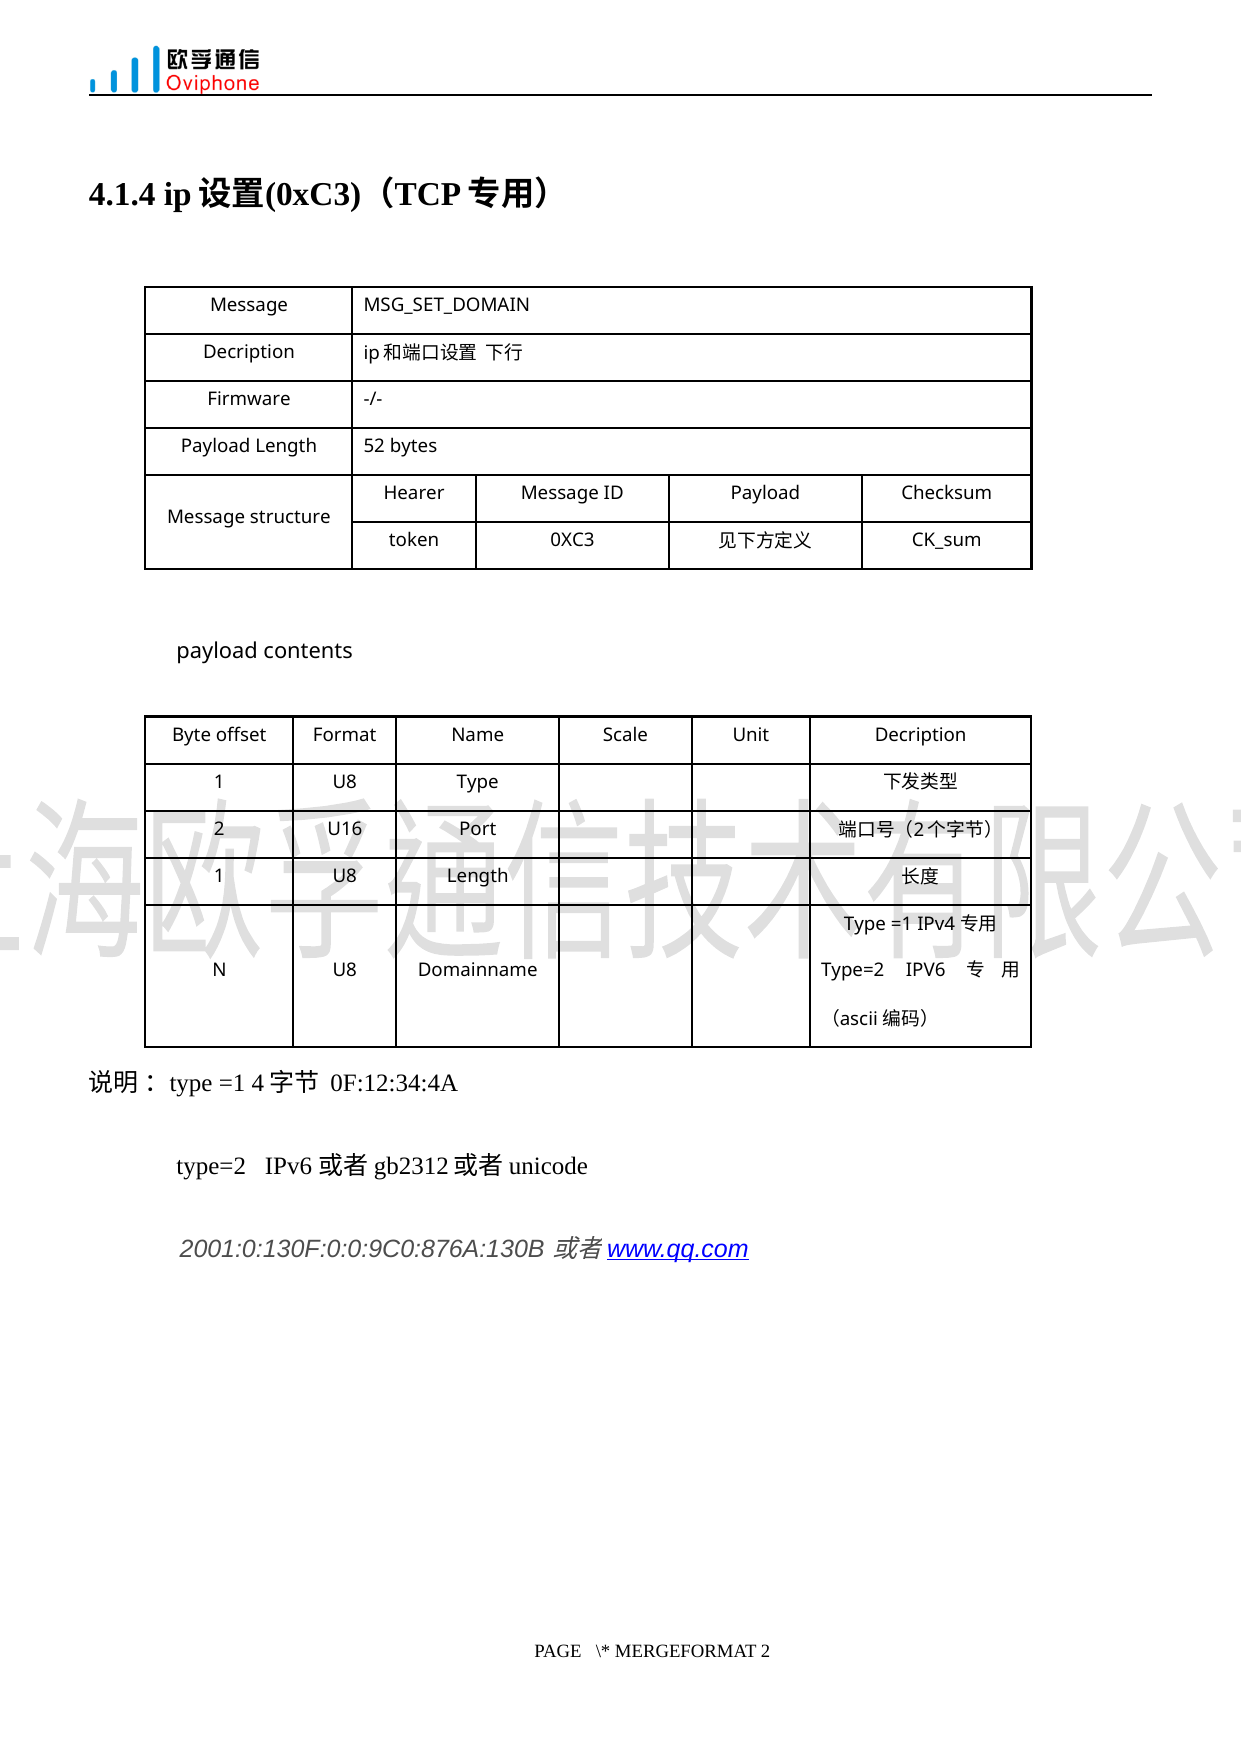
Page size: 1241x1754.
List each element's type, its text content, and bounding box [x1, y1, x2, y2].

table_header MSG_SET_DOMAIN [353, 288, 1030, 333]
text 说明 ：type =1 4字节 0F:12:34:4A [89, 1048, 1152, 1113]
table_cell Hearer [353, 476, 475, 521]
table_cell U8 [294, 765, 395, 809]
table_cell 见下方定义 [670, 523, 861, 568]
list payload contents [133, 633, 1152, 666]
table_cell -/- [353, 382, 1030, 427]
table_header Format [294, 718, 395, 762]
table_header Byte offset [146, 718, 292, 762]
table_cell Message structure [146, 476, 351, 568]
table_cell [560, 859, 691, 904]
table_cell U8 [294, 906, 395, 1046]
table_cell Type =1 IPv4 专用 Type=2 IPV6专用（ascii 编码） [811, 906, 1030, 1046]
table_cell 1 [146, 765, 292, 809]
table_header Scale [560, 718, 691, 762]
table_cell Domainname [397, 906, 558, 1046]
table_header Name [397, 718, 558, 762]
table_cell 长度 [811, 859, 1030, 904]
table_cell 下发类型 [811, 765, 1030, 809]
table_cell Firmware [146, 382, 351, 427]
table_cell Message ID [477, 476, 668, 521]
table_cell [693, 765, 809, 809]
table_cell [560, 812, 691, 857]
table_header Decription [811, 718, 1030, 762]
table_cell Length [397, 859, 558, 904]
table_cell ip和端口设置 下行 [353, 335, 1030, 380]
table_cell Payload [670, 476, 861, 521]
table_cell U8 [294, 859, 395, 904]
table_header Unit [693, 718, 809, 762]
table_cell token [353, 523, 475, 568]
text 2001:0:130F:0:0:9C0:876A:130B 或者www.qq.com [154, 1214, 1152, 1279]
table_cell [693, 812, 809, 857]
table_cell Checksum [863, 476, 1030, 521]
table_cell [560, 765, 691, 809]
table_cell Payload Length [146, 429, 351, 474]
table_cell U16 [294, 812, 395, 857]
table_cell [693, 859, 809, 904]
table_cell [560, 906, 691, 1046]
table_cell 2 [146, 812, 292, 857]
text type=2 IPv6 或者 gb2312或者unicode [132, 1131, 1152, 1196]
table_header Message [146, 288, 351, 333]
subtitle 4.1.4 ip设置(0xC3)（TCP专用） [89, 159, 1152, 224]
table_cell 1 [146, 859, 292, 904]
table_cell Port [397, 812, 558, 857]
table_cell CK_sum [863, 523, 1030, 568]
table_cell 52 bytes [353, 429, 1030, 474]
table_cell Type [397, 765, 558, 809]
table_cell N [146, 906, 292, 1046]
table_cell [693, 906, 809, 1046]
table_cell 0XC3 [477, 523, 668, 568]
table_cell Decription [146, 335, 351, 380]
table_cell 端口号（2个字节） [811, 812, 1030, 857]
picture [88, 41, 265, 95]
